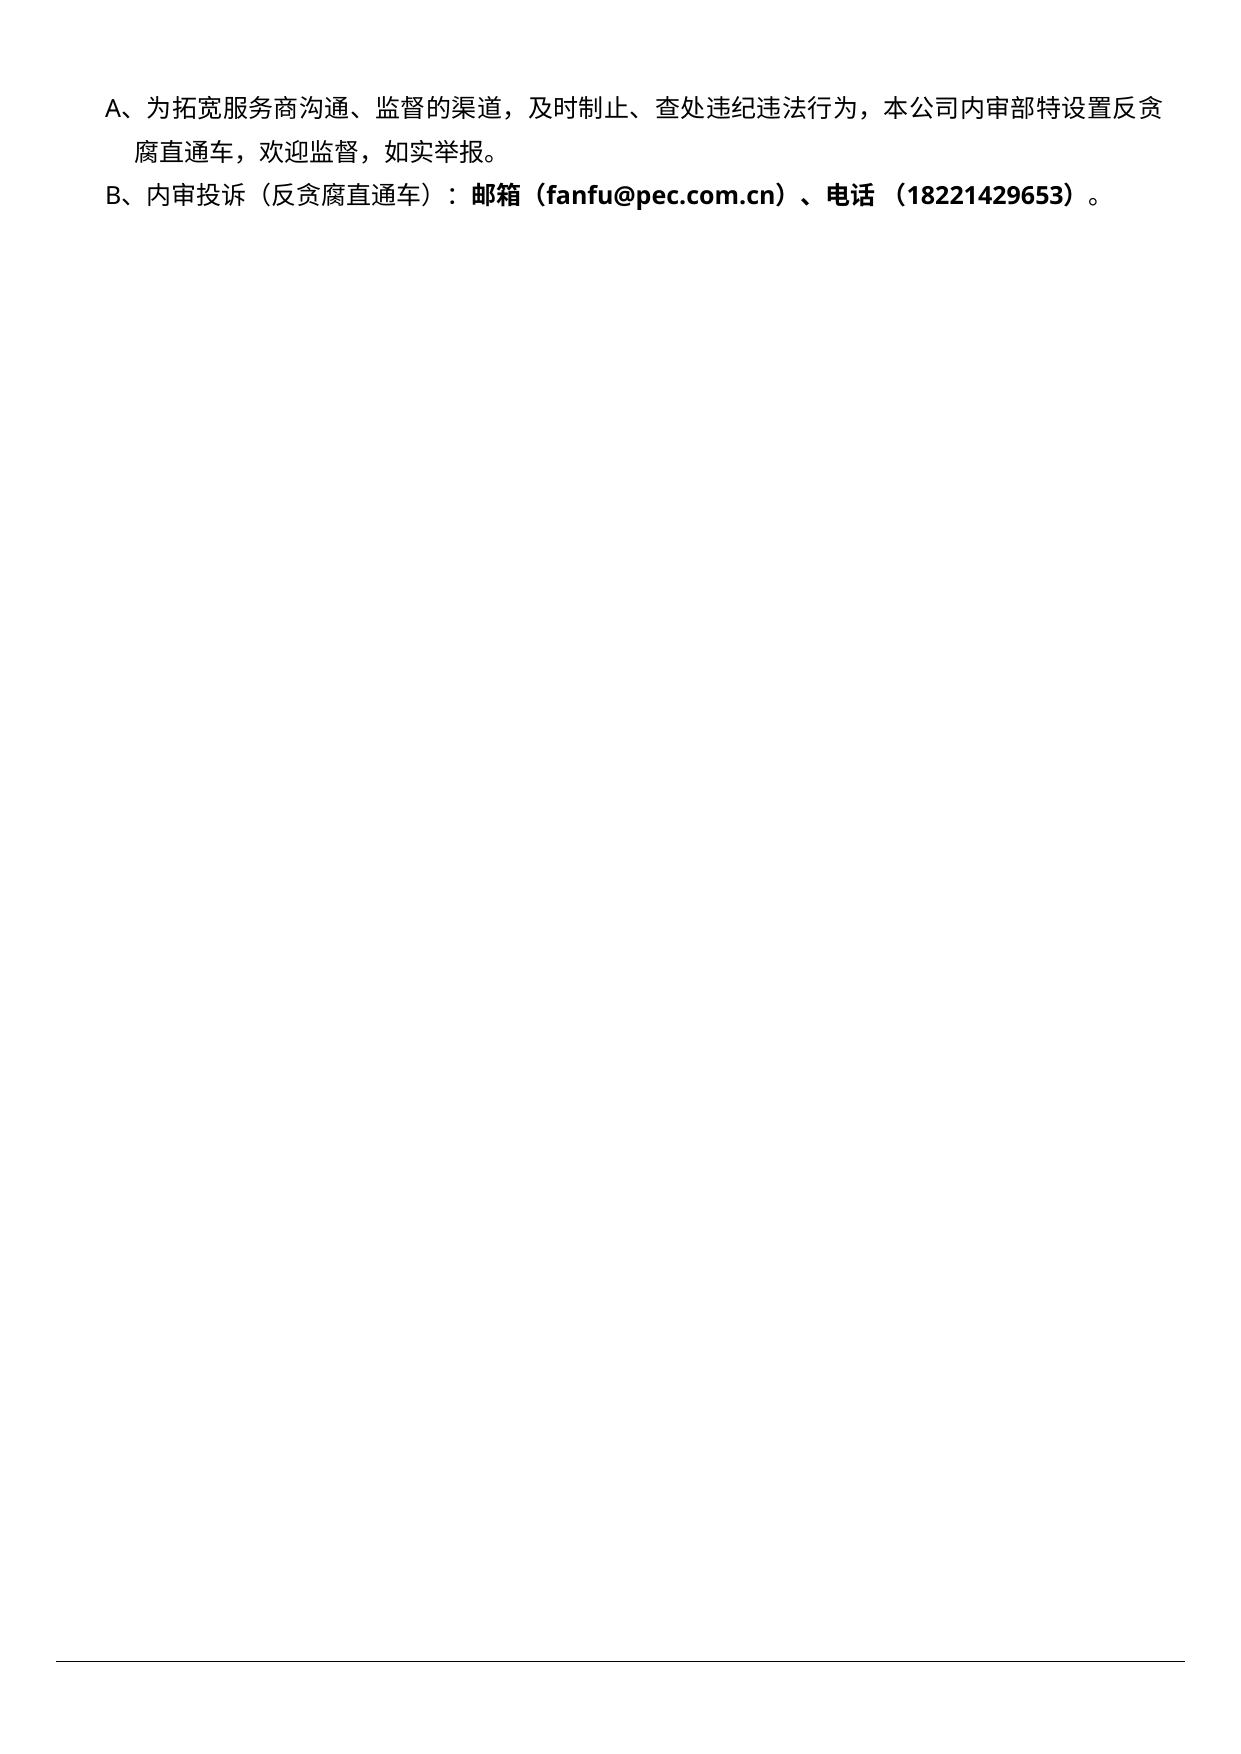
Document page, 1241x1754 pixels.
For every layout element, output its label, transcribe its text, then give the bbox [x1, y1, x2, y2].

text A、为拓宽服务商沟通、监督的渠道，及时制止、查处违纪违法行为，本公司内审部特设置反贪腐直通车，欢迎监督，如实举报。 [105, 85, 1165, 172]
text B、内审投诉（反贪腐直通车）：邮箱（fanfu@pec.com.cn）、电话 （18221429653）。 [105, 172, 1165, 216]
